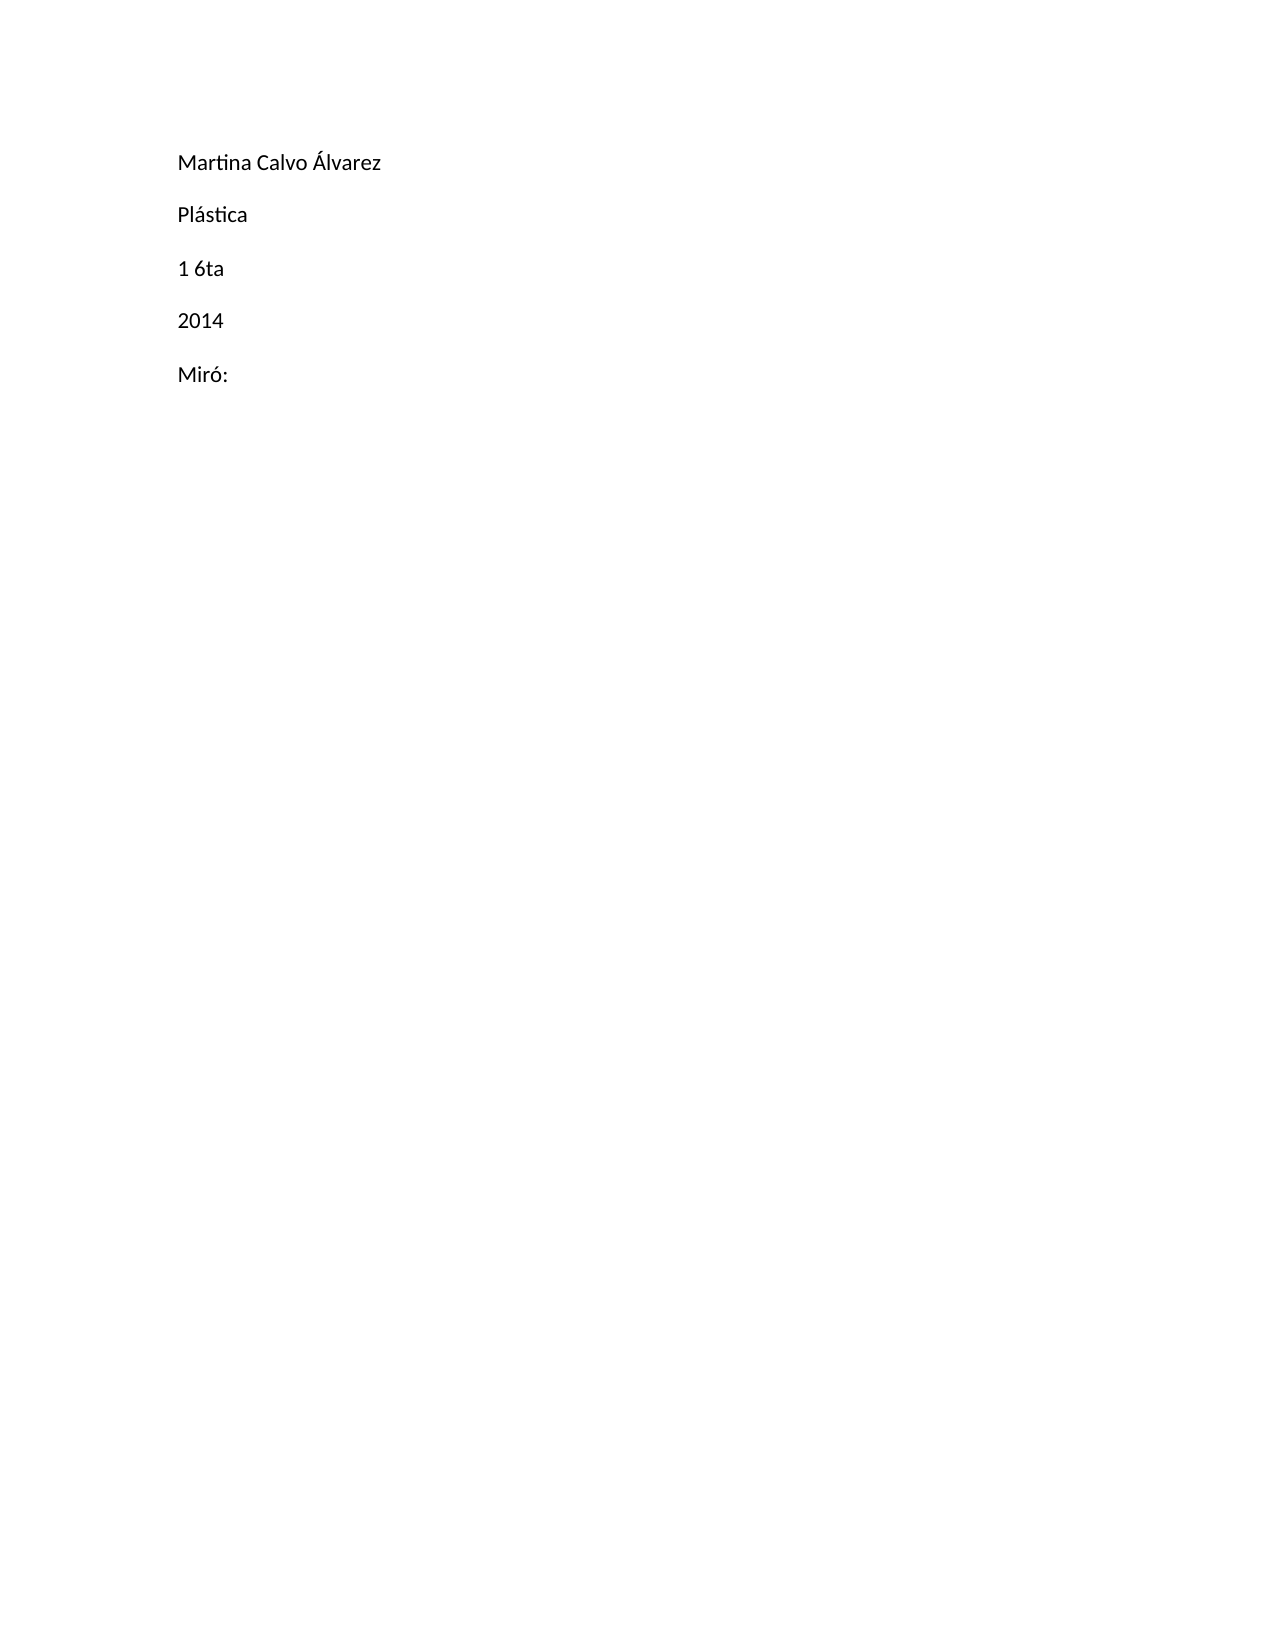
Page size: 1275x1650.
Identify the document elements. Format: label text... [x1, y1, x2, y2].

text 1 6ta [177, 254, 1098, 282]
text Plástica [177, 201, 1098, 229]
text 2014 [177, 307, 1098, 335]
text Martina Calvo Álvarez [177, 148, 1098, 176]
text Miró: [177, 360, 1098, 388]
